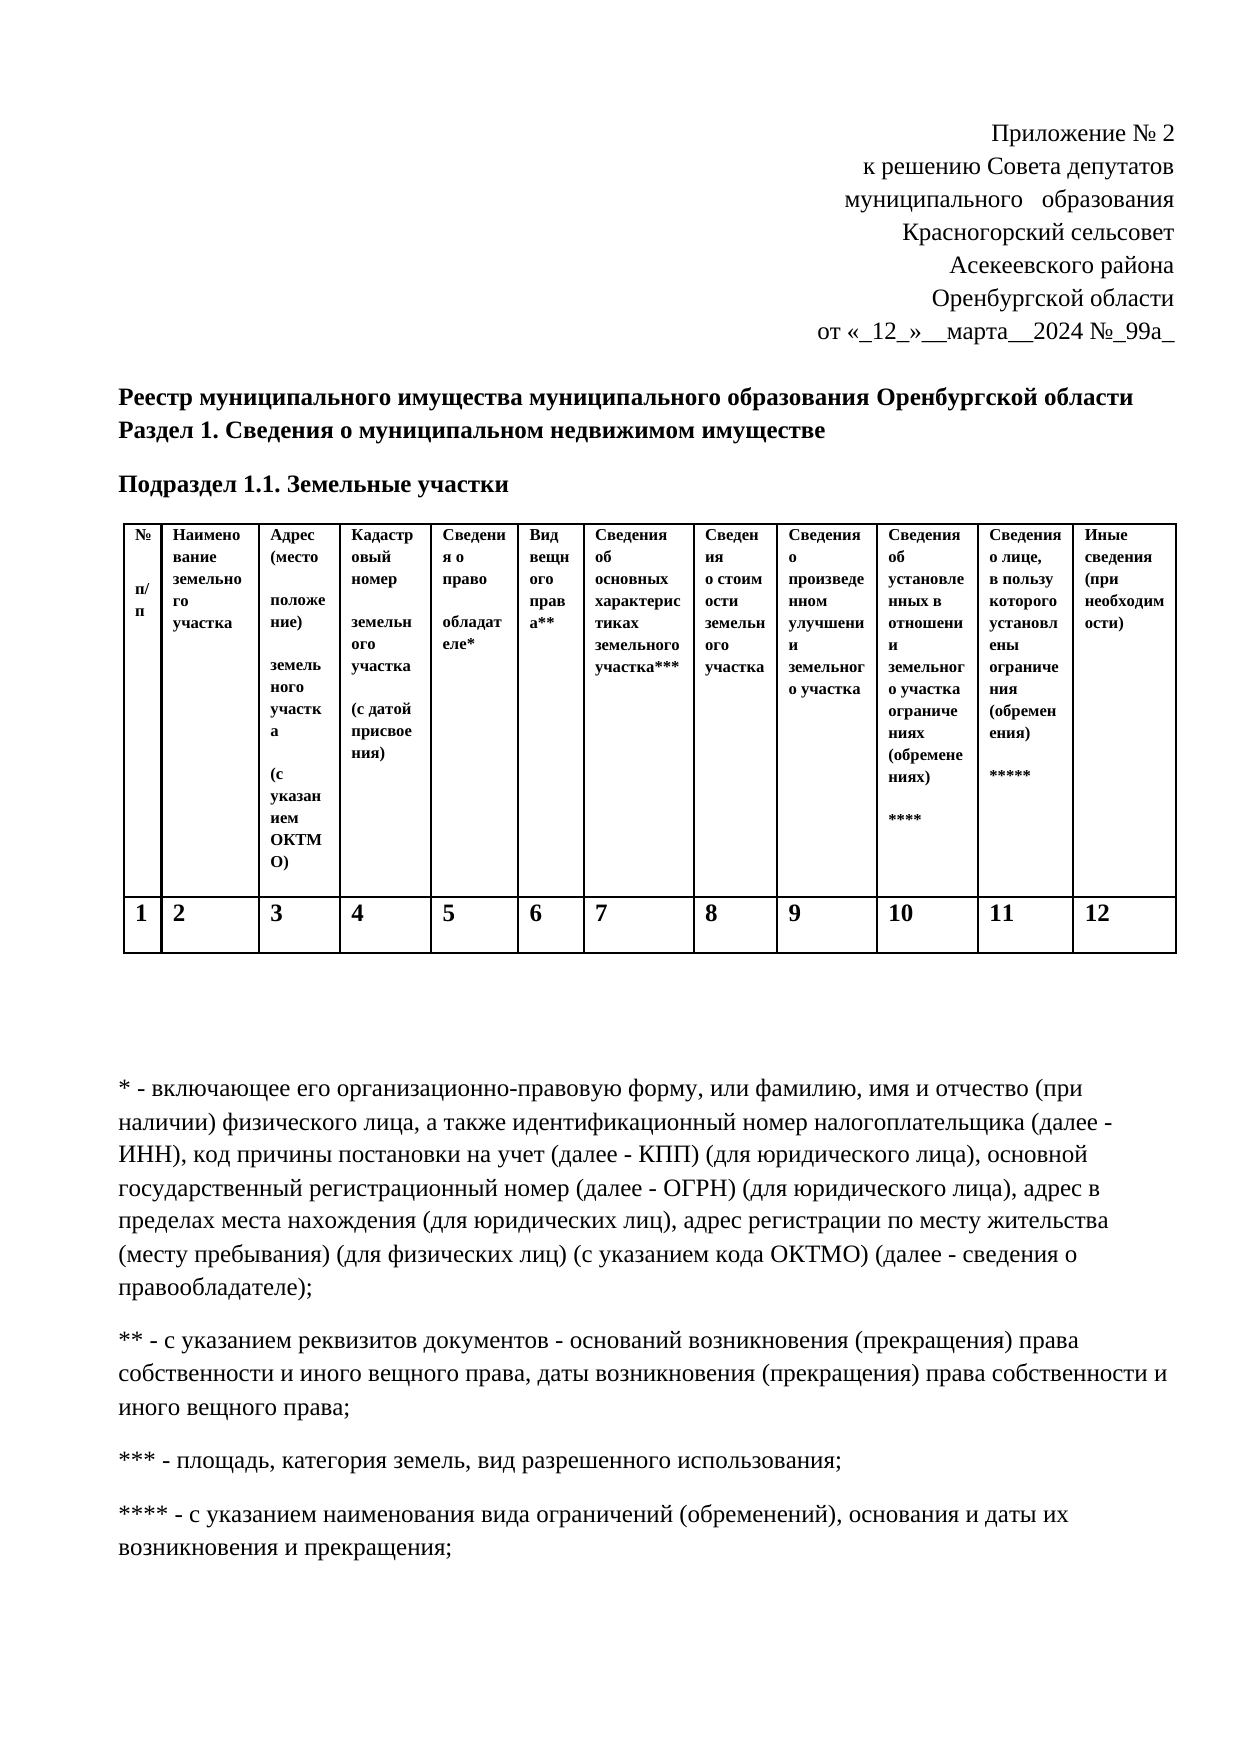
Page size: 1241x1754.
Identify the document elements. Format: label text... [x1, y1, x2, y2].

table_cell 12 [1074, 898, 1175, 952]
text ** - с указанием реквизитов документов - оснований возникновения (прекращения) права собственности и иного вещного права, даты возникновения (прекращения) права собственности и иного вещного права; [118, 1326, 1181, 1420]
text Оренбургской области [118, 283, 1174, 312]
table_cell 1 [125, 898, 160, 952]
table_header Наименование земельного участка [163, 525, 258, 896]
text *** - площадь, категория земель, вид разрешенного использования; [118, 1445, 1181, 1474]
table_header Сведения о стоимости земельного участка [695, 525, 776, 896]
table_header № п/п [125, 525, 160, 896]
table_header Кадастровый номер земельного участка (с датой присвоения) [341, 525, 430, 896]
table_header Сведения об основных характеристиках земельного участка*** [585, 525, 693, 896]
text Приложение № 2 [118, 118, 1181, 147]
table_cell 6 [519, 898, 583, 952]
text **** - с указанием наименования вида ограничений (обременений), основания и даты их возникновения и прекращения; [118, 1499, 1181, 1561]
text * - включающее его организационно-правовую форму, или фамилию, имя и отчество (при наличии) физического лица, а также идентификационный номер налогоплательщика (далее - ИНН), код причины постановки на учет (далее - КПП) (для юридического лица), основной государственный регистрационный номер (далее - ОГРН) (для юридического лица), адрес в пределах места нахождения (для юридических лиц), адрес регистрации по месту жительства (месту пребывания) (для физических лиц) (с указанием кода ОКТМО) (далее - сведения о правообладателе); [118, 1073, 1181, 1300]
text Подраздел 1.1. Земельные участки [118, 469, 1181, 498]
table_header Вид вещного права** [519, 525, 583, 896]
table_cell 11 [979, 898, 1072, 952]
text к решению Совета депутатов [118, 151, 1174, 180]
text Асекеевского района [118, 250, 1174, 279]
table_cell 9 [778, 898, 876, 952]
text Красногорский сельсовет [118, 217, 1174, 246]
table_header Сведения о право обладателе* [432, 525, 517, 896]
table_cell 8 [695, 898, 776, 952]
table_cell 2 [163, 898, 258, 952]
table_header Сведения о лице, в пользу которого установлены ограничения (обременения) ***** [979, 525, 1072, 896]
text от «_12_»__марта__2024 №_99а_ [118, 316, 1174, 345]
table_header Иные сведения (при необходимости) [1074, 525, 1175, 896]
text Раздел 1. Сведения о муниципальном недвижимом имуществе [118, 415, 1181, 444]
table_cell 3 [260, 898, 339, 952]
table_header Сведения о произведенном улучшении земельного участка [778, 525, 876, 896]
table_header Сведения об установленных в отношении земельного участка ограничениях (обременениях) **** [878, 525, 977, 896]
table_cell 7 [585, 898, 693, 952]
table_cell 4 [341, 898, 430, 952]
table_cell 10 [878, 898, 977, 952]
table_header Адрес (место положение) земельного участка (с указанием ОКТМО) [260, 525, 339, 896]
table_cell 5 [432, 898, 517, 952]
text Реестр муниципального имущества муниципального образования Оренбургской области [118, 382, 1181, 411]
text муниципального образования [118, 184, 1174, 213]
